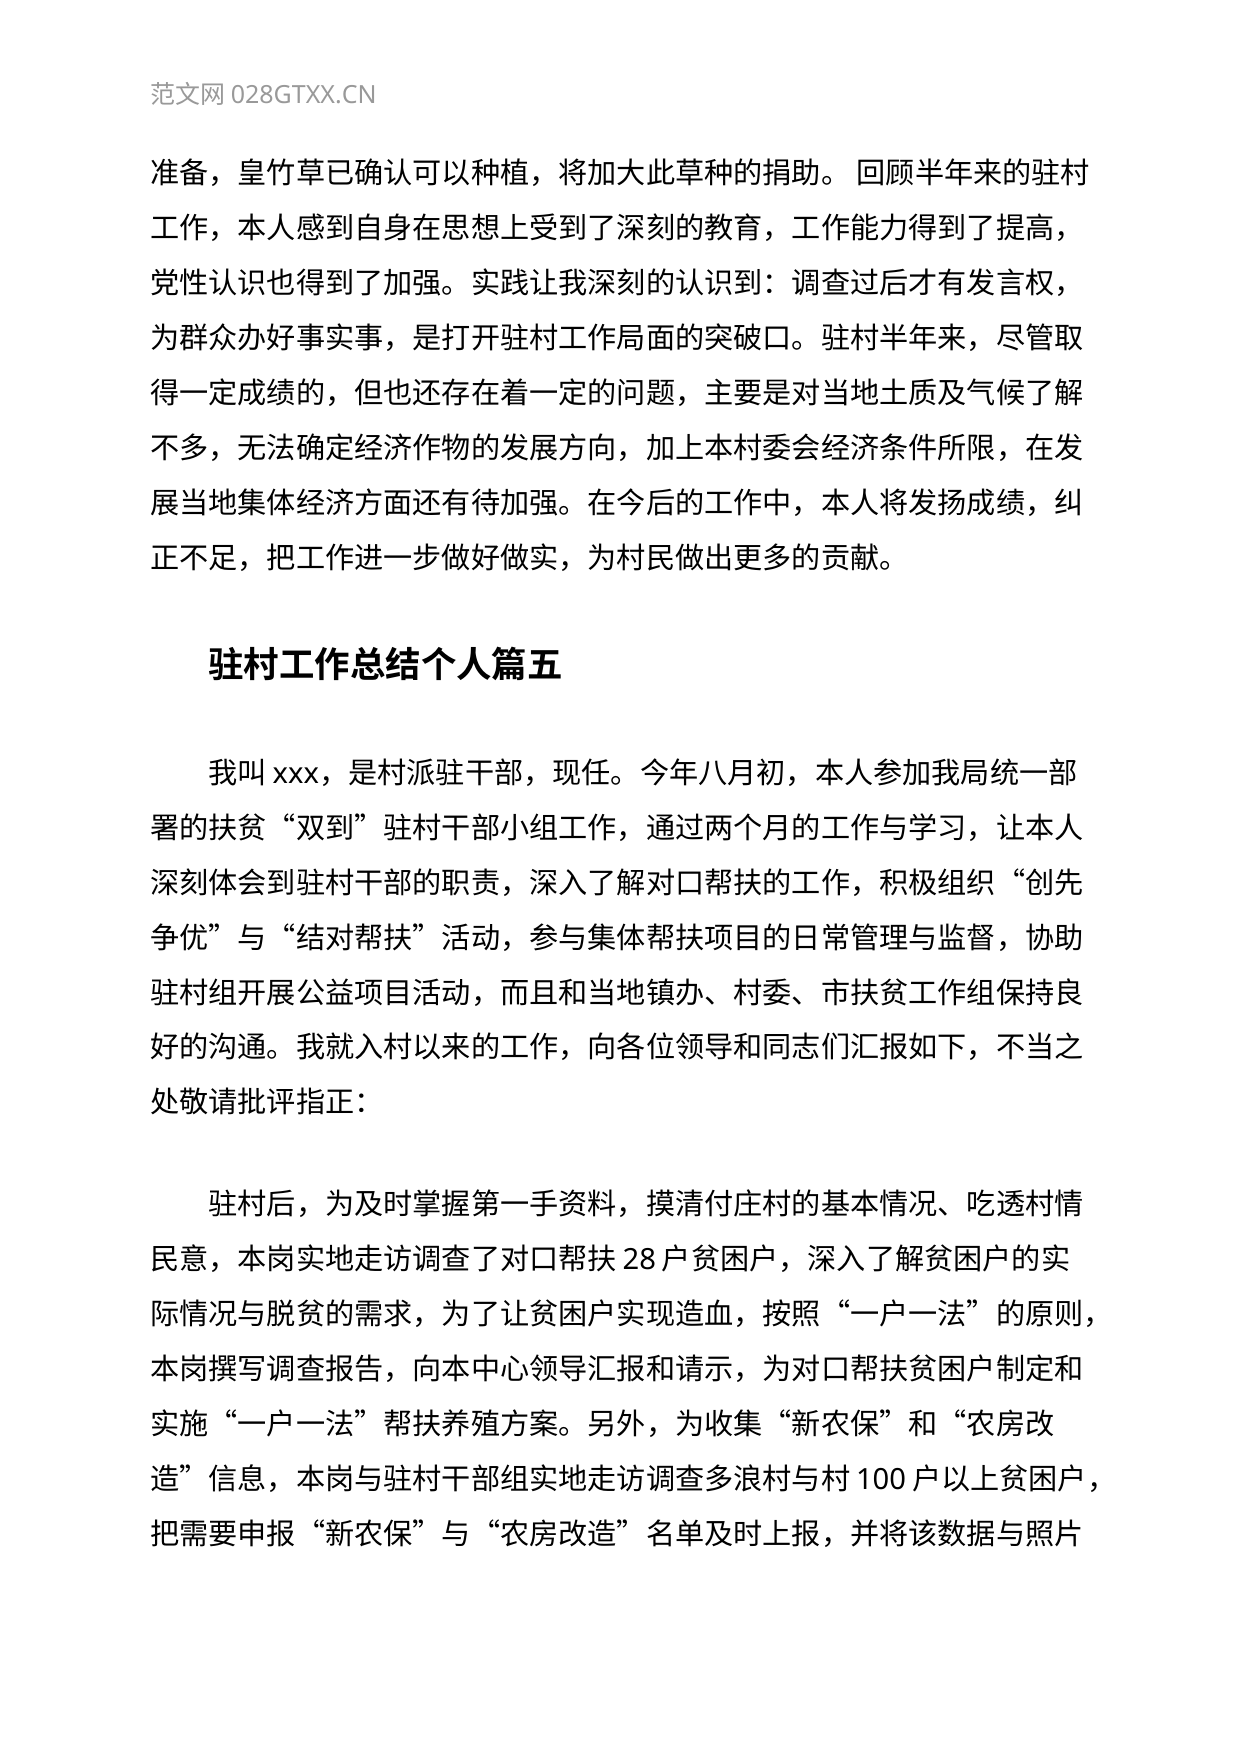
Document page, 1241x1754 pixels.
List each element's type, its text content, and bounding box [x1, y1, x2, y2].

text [150, 150, 1090, 577]
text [150, 1181, 1090, 1553]
text 驻村工作总结个人篇五 [150, 636, 1090, 687]
text 我叫xxx，是村派驻干部，现任。今年八月初，本人参加我局统一部署的扶贫“双到”驻村干部小组工作，通过两个月的工作与学习，让本人深刻体会到驻村干部的职责，深入了解对口帮扶的工作，积极组织“创先争优”与“结对帮扶”活动，参与集体帮扶项目的日常管理与监督，协助驻村组开展公益项目活动，而且和当地镇办、村委、市扶贫工作组保持良好的沟通。我就入村以来的工作，向各位领导和同志们汇报如下，不当之处敬请批评指正： [150, 749, 1090, 1121]
